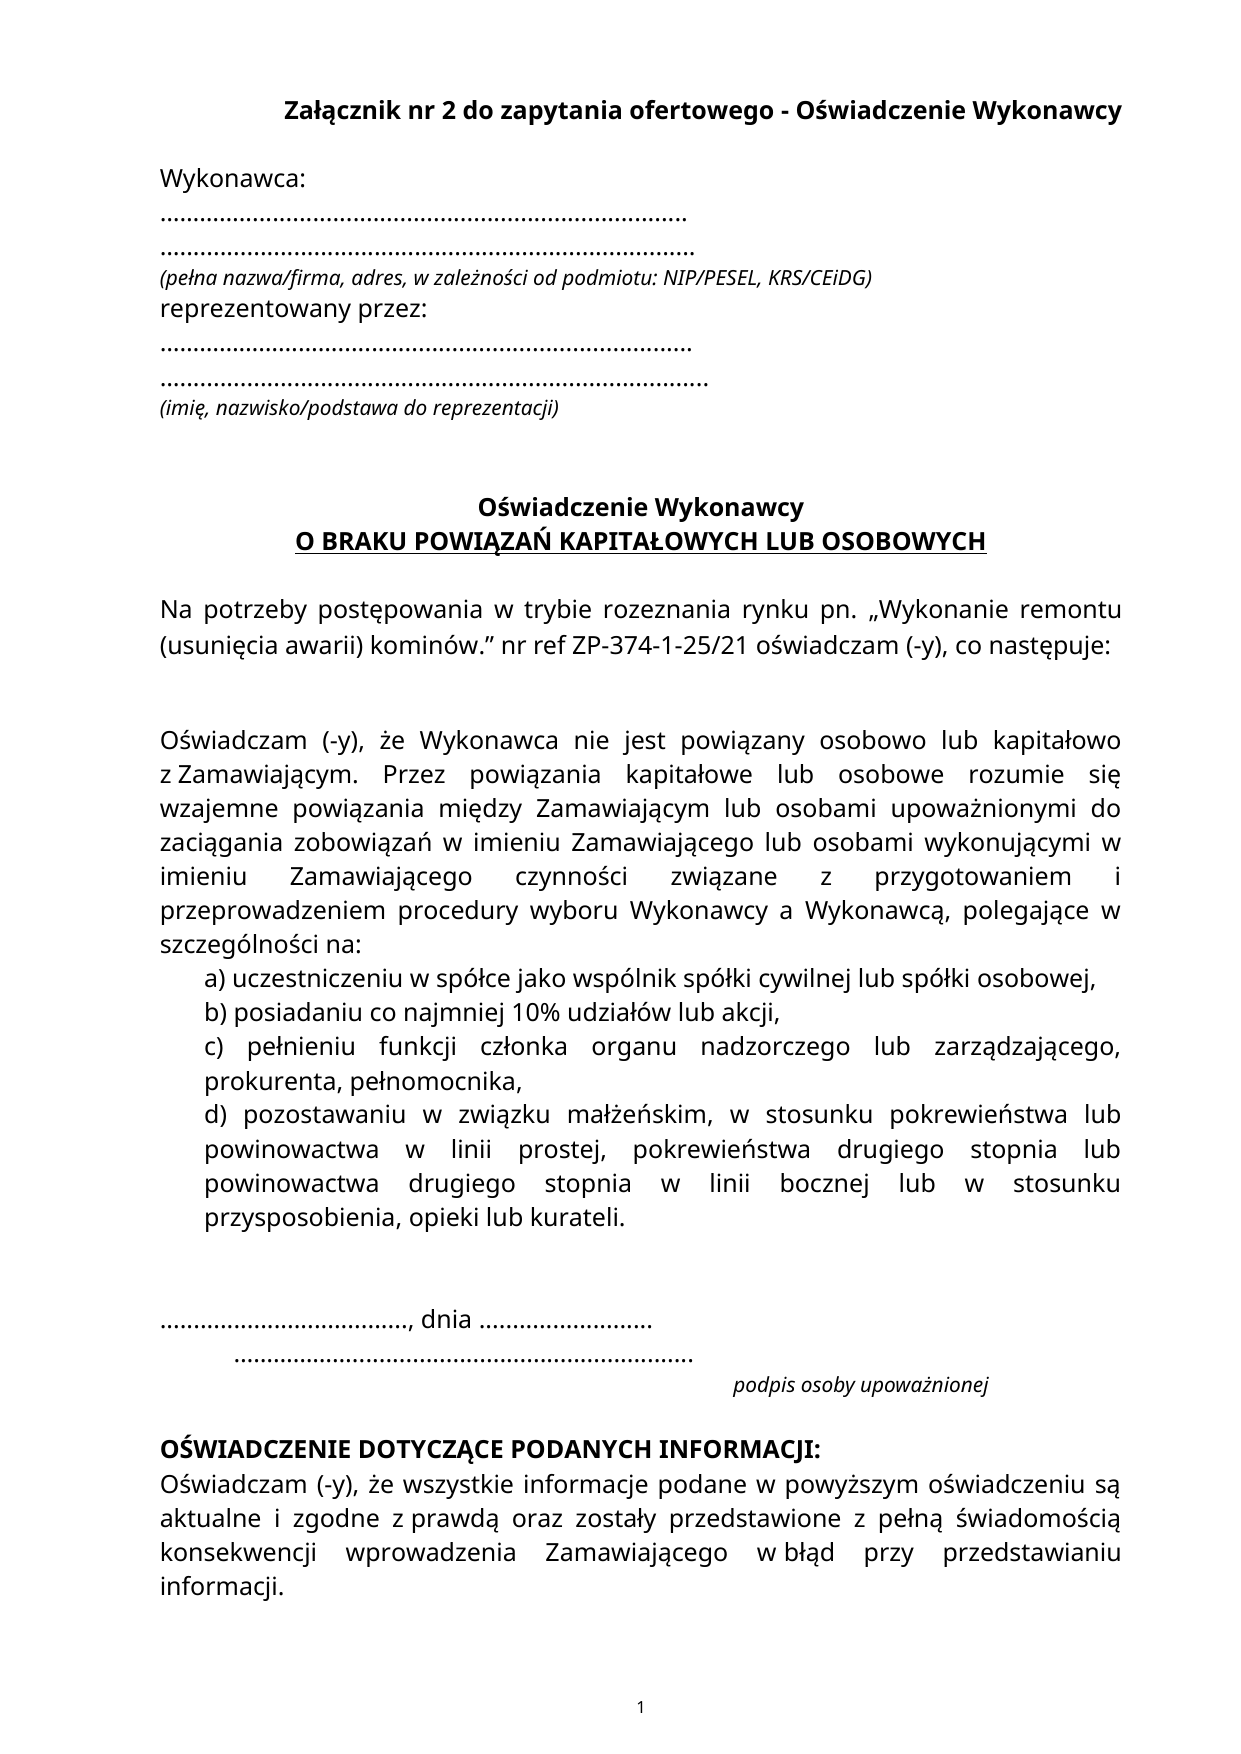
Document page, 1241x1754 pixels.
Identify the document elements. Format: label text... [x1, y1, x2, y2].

text Oświadczenie Wykonawcy [159, 490, 1122, 524]
text (pełna nazwa/firma, adres, w zależności od podmiotu: NIP/PESEL, KRS/CEiDG) [159, 263, 1122, 291]
text Oświadczam (-y), że wszystkie informacje podane w powyższym oświadczeniu są aktualne i zgodne z prawdą oraz zostały przedstawione z pełną świadomością konsekwencji wprowadzenia Zamawiającego w błąd przy przedstawianiu informacji. [159, 1466, 1122, 1602]
text Załącznik nr 2 do zapytania ofertowego - Oświadczenie Wykonawcy [159, 92, 1122, 126]
text O BRAKU POWIĄZAŃ KAPITAŁOWYCH LUB OSOBOWYCH [159, 524, 1122, 558]
text ………………………..................................................... [159, 325, 1122, 359]
text podpis osoby upoważnionej [528, 1370, 1122, 1398]
text b) posiadaniu co najmniej 10% udziałów lub akcji, [204, 995, 1122, 1029]
text a) uczestniczeniu w spółce jako wspólnik spółki cywilnej lub spółki osobowej, [204, 961, 1122, 995]
text reprezentowany przez: [159, 291, 1122, 325]
text Wykonawca: [159, 160, 1122, 194]
text ....................................., dnia .......................... ………………................................................... [159, 1302, 1122, 1370]
text Oświadczam (-y), że Wykonawca nie jest powiązany osobowo lub kapitałowo z Zamawiającym. Przez powiązania kapitałowe lub osobowe rozumie się wzajemne powiązania między Zamawiającym lub osobami upoważnionymi do zaciągania zobowiązań w imieniu Zamawiającego lub osobami wykonującymi w imieniu Zamawiającego czynności związane z przygotowaniem i przeprowadzeniem procedury wyboru Wykonawcy a Wykonawcą, polegające w szczególności na: [159, 722, 1122, 961]
text Na potrzeby postępowania w trybie rozeznania rynku pn. „Wykonanie remontu (usunięcia awarii) kominów.” nr ref ZP-374-1-25/21 oświadczam (-y), co następuje: [159, 592, 1122, 662]
text (imię, nazwisko/podstawa do reprezentacji) [159, 393, 1122, 422]
text …………................................................................... [159, 194, 1122, 228]
text c) pełnieniu funkcji członka organu nadzorczego lub zarządzającego, prokurenta, pełnomocnika, [204, 1029, 1122, 1097]
text OŚWIADCZENIE DOTYCZĄCE PODANYCH INFORMACJI: [159, 1432, 1122, 1466]
text d) pozostawaniu w związku małżeńskim, w stosunku pokrewieństwa lub powinowactwa w linii prostej, pokrewieństwa drugiego stopnia lub powinowactwa drugiego stopnia w linii bocznej lub w stosunku przysposobienia, opieki lub kurateli. [204, 1097, 1122, 1233]
text …............................................................................... [159, 359, 1122, 393]
text …............................................................................. [159, 228, 1122, 263]
